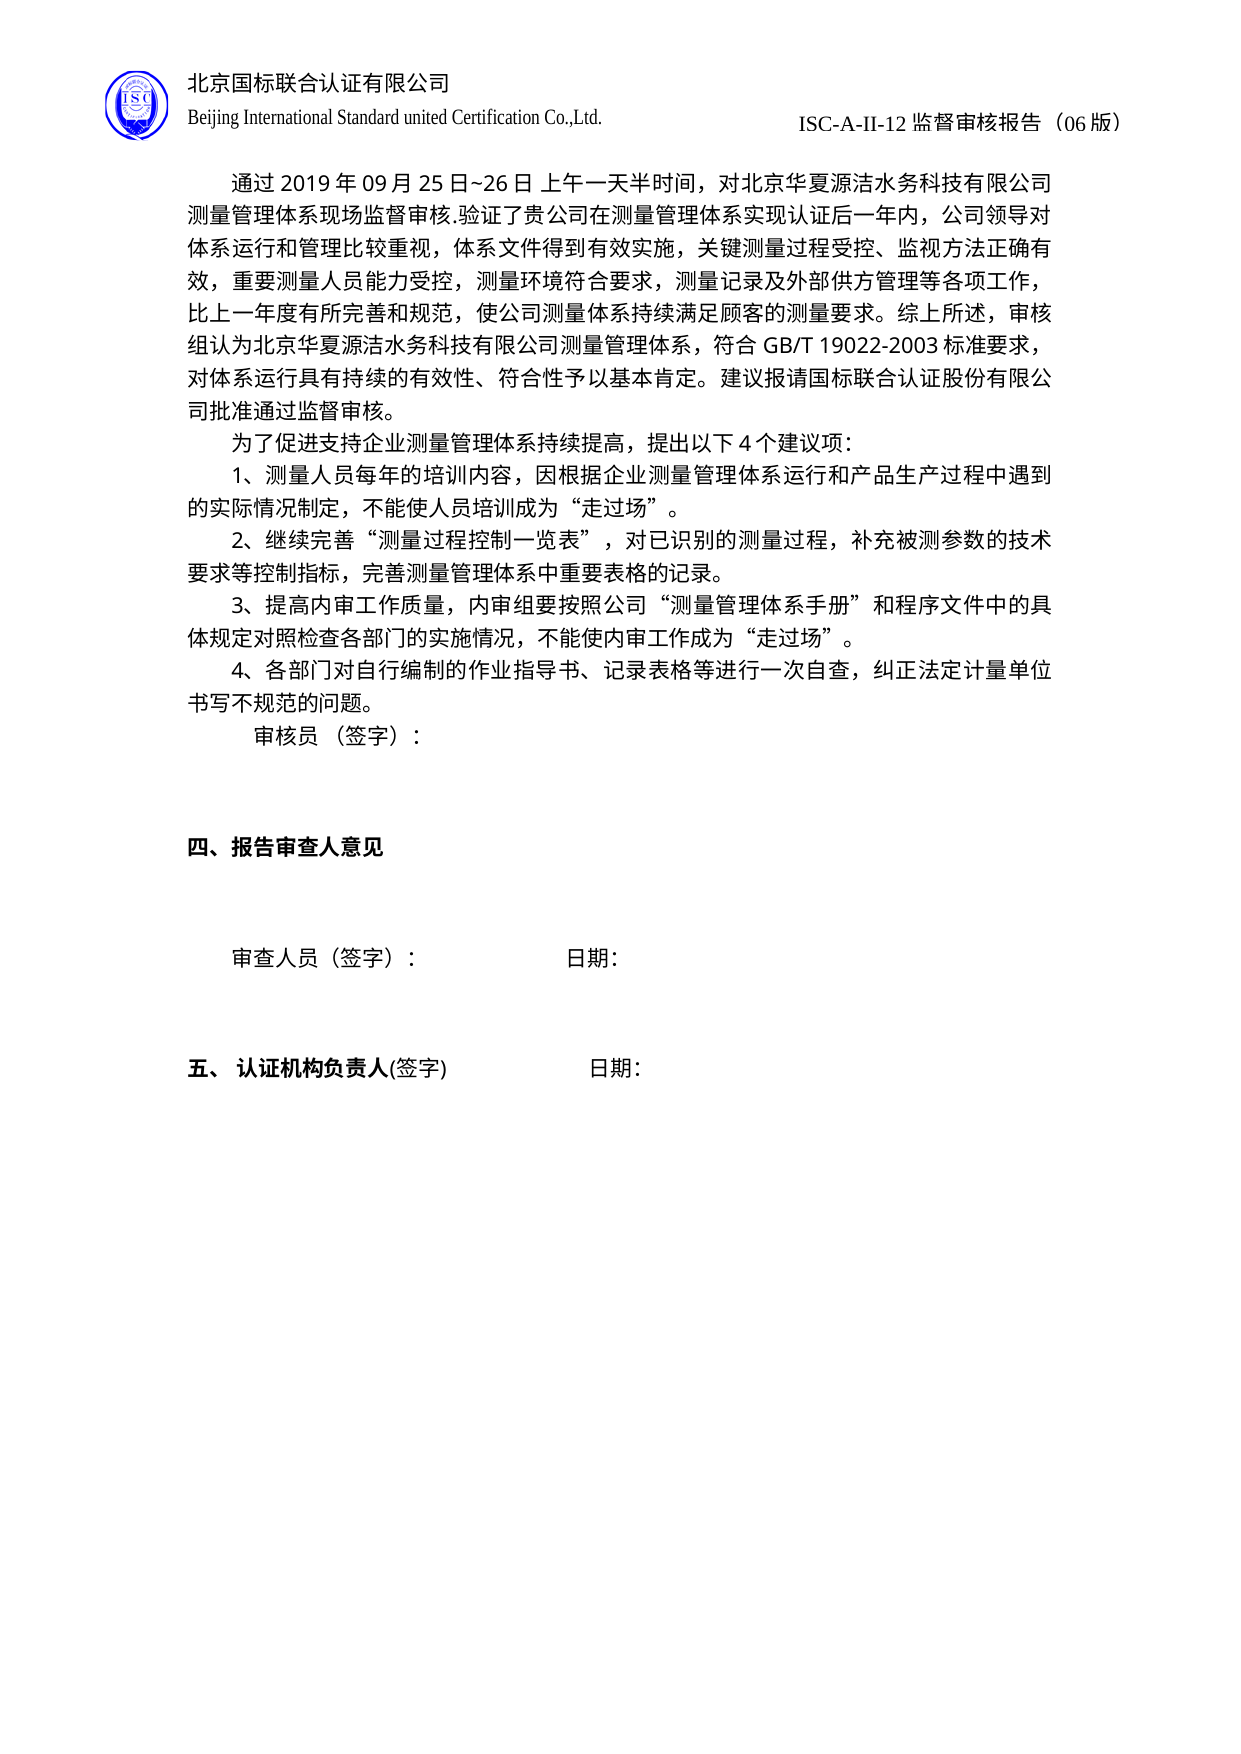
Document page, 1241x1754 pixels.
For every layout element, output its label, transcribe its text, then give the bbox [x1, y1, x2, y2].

text 审查人员（签字）： 日期： [187, 940, 1053, 973]
text 通过2019年09月25日~26日 上午一天半时间，对北京华夏源洁水务科技有限公司测量管理体系现场监督审核.验证了贵公司在测量管理体系实现认证后一年内，公司领导对体系运行和管理比较重视，体系文件得到有效实施，关键测量过程受控、监视方法正确有效，重要测量人员能力受控，测量环境符合要求，测量记录及外部供方管理等各项工作，比上一年度有所完善和规范，使公司测量体系持续满足顾客的测量要求。综上所述，审核组认为北京华夏源洁水务科技有限公司测量管理体系，符合GB/T 19022-2003标准要求，对体系运行具有持续的有效性、符合性予以基本肯定。建议报请国标联合认证股份有限公司批准通过监督审核。 [187, 166, 1053, 426]
text 五、 认证机构负责人(签字) 日期： [187, 1051, 943, 1083]
text 审核员 （签字）： [187, 718, 954, 751]
list 各部门对自行编制的作业指导书、记录表格等进行一次自查，纠正法定计量单位书写不规范的问题。 [187, 653, 1053, 718]
list 继续完善“测量过程控制一览表”，对已识别的测量过程，补充被测参数的技术要求等控制指标，完善测量管理体系中重要表格的记录。 [187, 523, 1053, 588]
list 提高内审工作质量，内审组要按照公司“测量管理体系手册”和程序文件中的具体规定对照检查各部门的实施情况，不能使内审工作成为“走过场”。 [187, 588, 1053, 653]
picture [104, 70, 168, 139]
list 测量人员每年的培训内容，因根据企业测量管理体系运行和产品生产过程中遇到的实际情况制定，不能使人员培训成为“走过场”。 [187, 458, 1053, 523]
text 四、报告审查人意见 [187, 829, 911, 862]
text 为了促进支持企业测量管理体系持续提高，提出以下4个建议项： [187, 426, 1053, 458]
